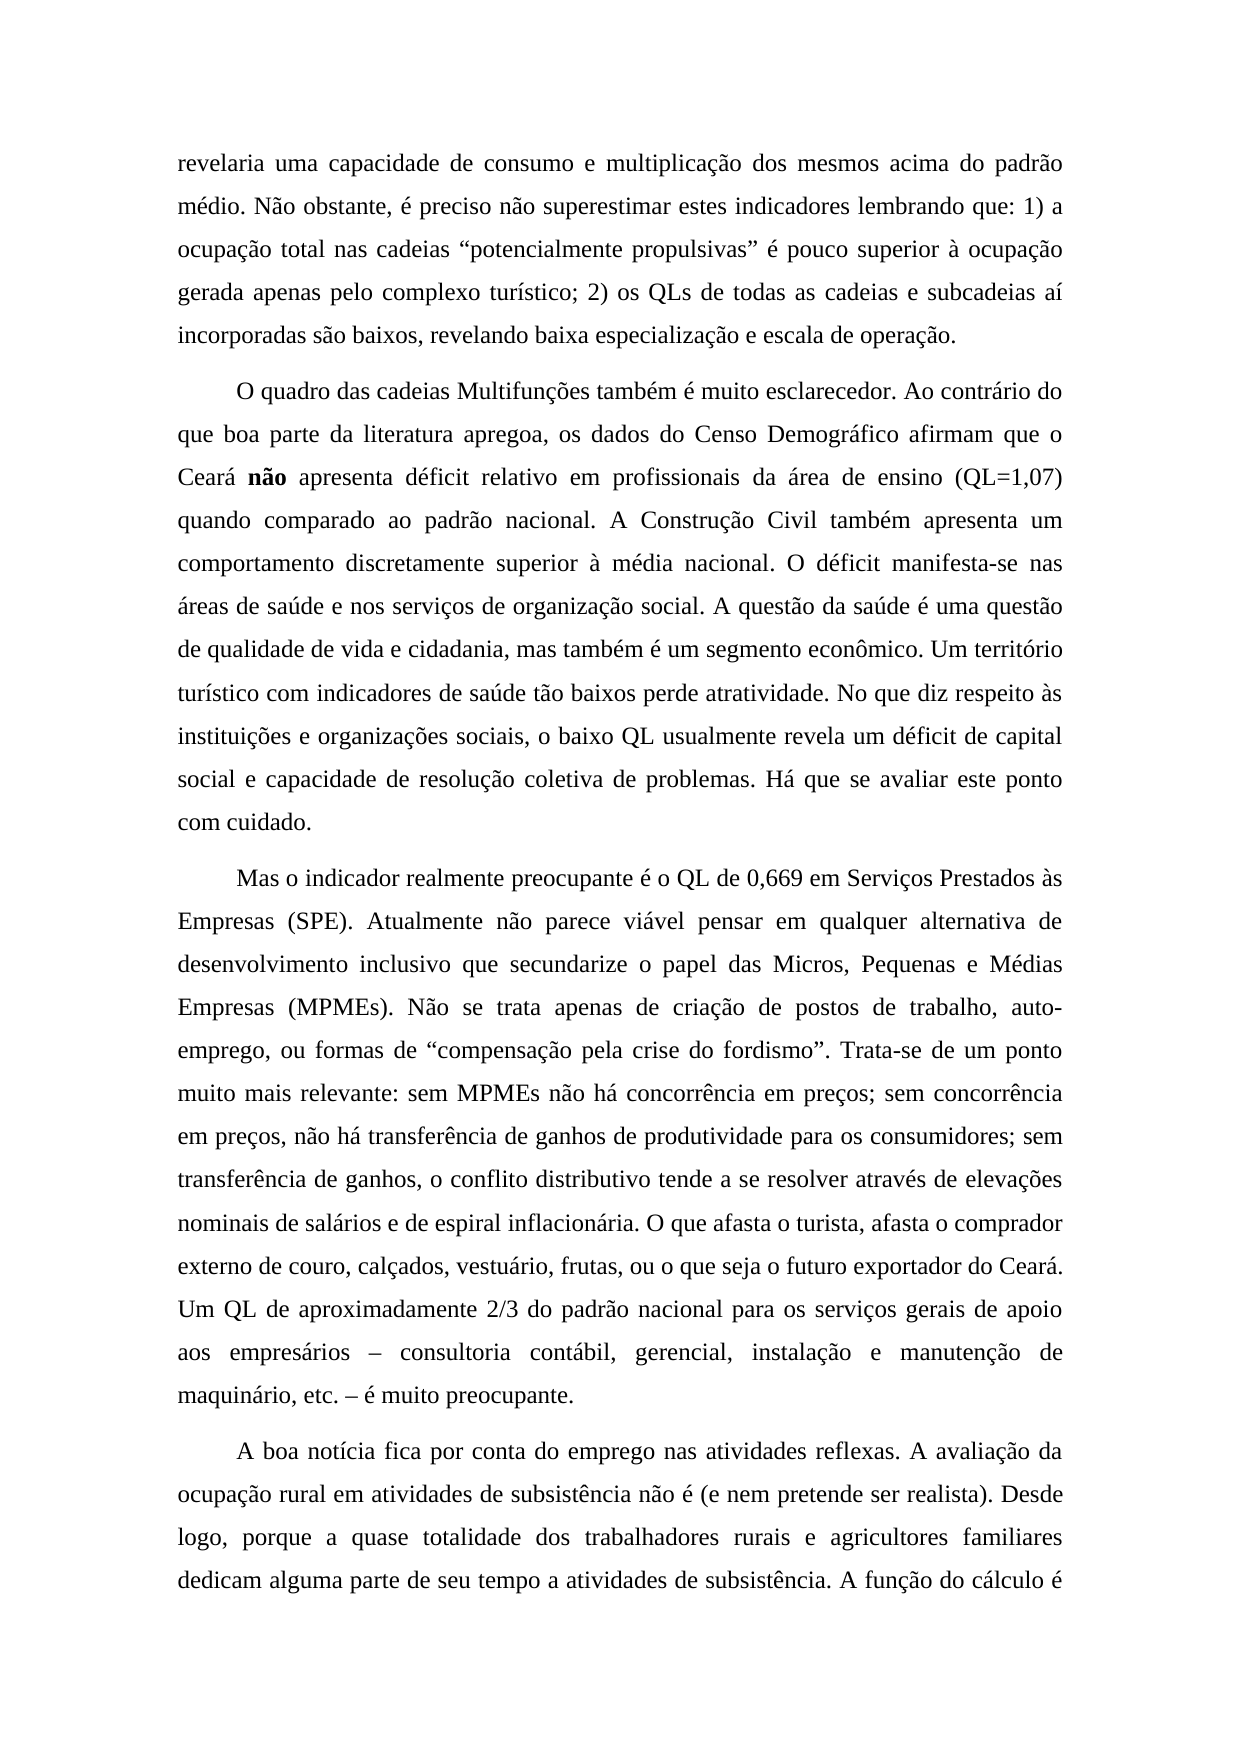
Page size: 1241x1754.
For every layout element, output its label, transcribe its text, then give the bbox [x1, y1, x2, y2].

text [177, 1436, 1064, 1594]
text Mas o indicador realmente preocupante é o QL de 0,669 em Serviços Prestados às Empresas (SPE). Atualmente não parece viável pensar em qualquer alternativa de desenvolvimento inclusivo que secundarize o papel das Micros, Pequenas e Médias Empresas (MPMEs). Não se trata apenas de criação de postos de trabalho, auto-emprego, ou formas de “compensação pela crise do fordismo”. Trata-se de um ponto muito mais relevante: sem MPMEs não há concorrência em preços; sem concorrência em preços, não há transferência de ganhos de produtividade para os consumidores; sem transferência de ganhos, o conflito distributivo tende a se resolver através de elevações nominais de salários e de espiral inflacionária. O que afasta o turista, afasta o comprador externo de couro, calçados, vestuário, frutas, ou o que seja o futuro exportador do Ceará. Um QL de aproximadamente 2/3 do padrão nacional para os serviços gerais de apoio aos empresários – consultoria contábil, gerencial, instalação e manutenção de maquinário, etc. – é muito preocupante. [177, 863, 1064, 1409]
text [177, 148, 1064, 349]
text O quadro das cadeias Multifunções também é muito esclarecedor. Ao contrário do que boa parte da literatura apregoa, os dados do Censo Demográfico afirmam que o Ceará não apresenta déficit relativo em profissionais da área de ensino (QL=1,07) quando comparado ao padrão nacional. A Construção Civil também apresenta um comportamento discretamente superior à média nacional. O déficit manifesta-se nas áreas de saúde e nos serviços de organização social. A questão da saúde é uma questão de qualidade de vida e cidadania, mas também é um segmento econômico. Um território turístico com indicadores de saúde tão baixos perde atratividade. No que diz respeito às instituições e organizações sociais, o baixo QL usualmente revela um déficit de capital social e capacidade de resolução coletiva de problemas. Há que se avaliar este ponto com cuidado. [177, 376, 1064, 836]
